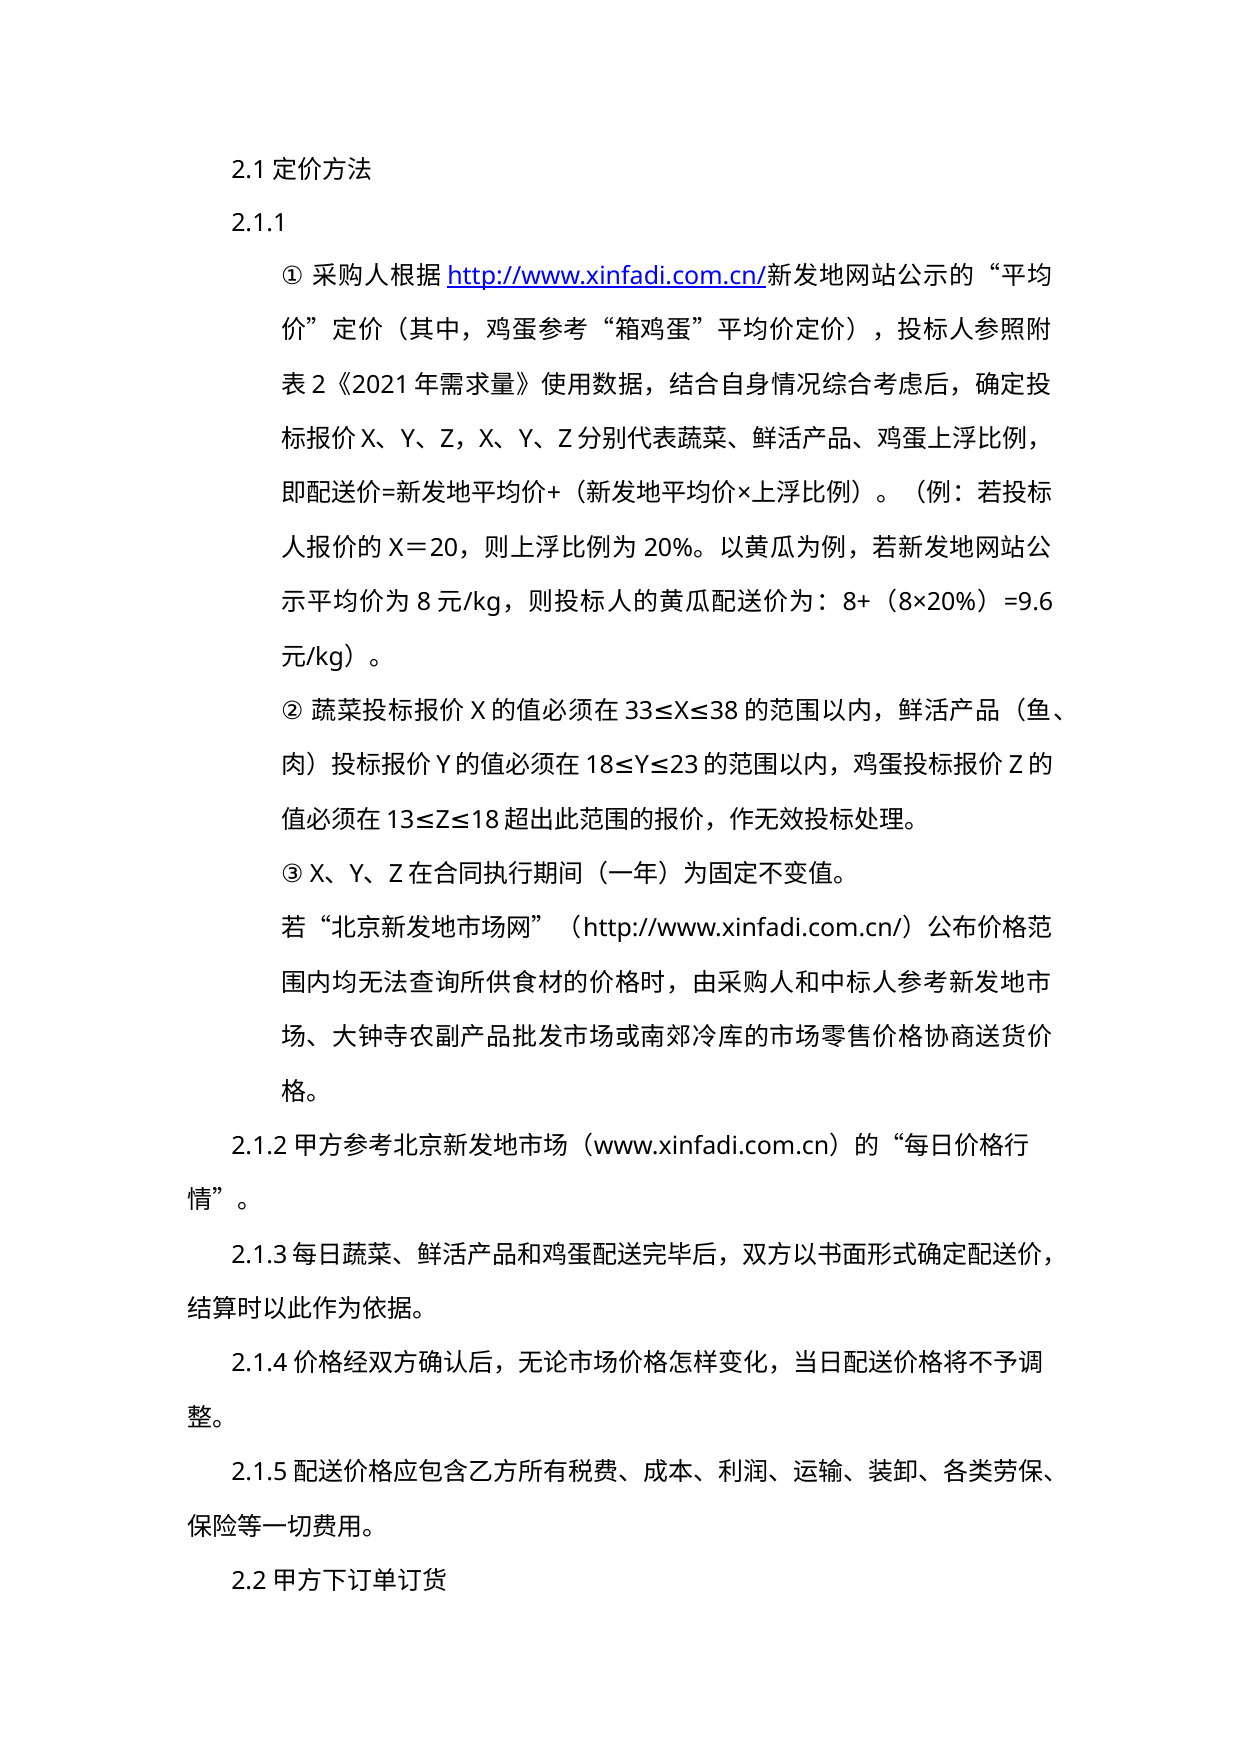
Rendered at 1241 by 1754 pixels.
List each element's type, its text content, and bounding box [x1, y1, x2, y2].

text 2.1.3每日蔬菜、鲜活产品和鸡蛋配送完毕后，双方以书面形式确定配送价，结算时以此作为依据。 [187, 1234, 1053, 1325]
text 2.1.2 甲方参考北京新发地市场（www.xinfadi.com.cn）的“每日价格行情”。 [187, 1125, 1053, 1216]
text 2.1 定价方法 [187, 150, 1053, 186]
text 2.1.5 配送价格应包含乙方所有税费、成本、利润、运输、装卸、各类劳保、保险等一切费用。 [187, 1452, 1053, 1542]
text ③ X、Y、Z在合同执行期间（一年）为固定不变值。 [281, 853, 1053, 890]
text 2.2 甲方下订单订货 [187, 1560, 1053, 1597]
text 2.1.4 价格经双方确认后，无论市场价格怎样变化，当日配送价格将不予调整。 [187, 1343, 1053, 1433]
text 若“北京新发地市场网”（http://www.xinfadi.com.cn/）公布价格范围内均无法查询所供食材的价格时，由采购人和中标人参考新发地市场、大钟寺农副产品批发市场或南郊冷库的市场零售价格协商送货价格。 [281, 908, 1053, 1107]
text 2.1.1 [187, 204, 1053, 238]
text ① 采购人根据http://www.xinfadi.com.cn/新发地网站公示的“平均价”定价（其中，鸡蛋参考“箱鸡蛋”平均价定价），投标人参照附表2《2021年需求量》使用数据，结合自身情况综合考虑后，确定投标报价X、Y、Z，X、Y、Z分别代表蔬菜、鲜活产品、鸡蛋上浮比例，即配送价=新发地平均价+（新发地平均价×上浮比例）。（例：若投标人报价的X＝20，则上浮比例为20%。以黄瓜为例，若新发地网站公示平均价为8元/kg，则投标人的黄瓜配送价为：8+（8×20%）=9.6元/kg）。 [281, 255, 1053, 672]
text ② 蔬菜投标报价X的值必须在33≤X≤38的范围以内，鲜活产品（鱼、肉）投标报价Y的值必须在18≤Y≤23的范围以内，鸡蛋投标报价Z的值必须在13≤Z≤18超出此范围的报价，作无效投标处理。 [281, 690, 1053, 835]
